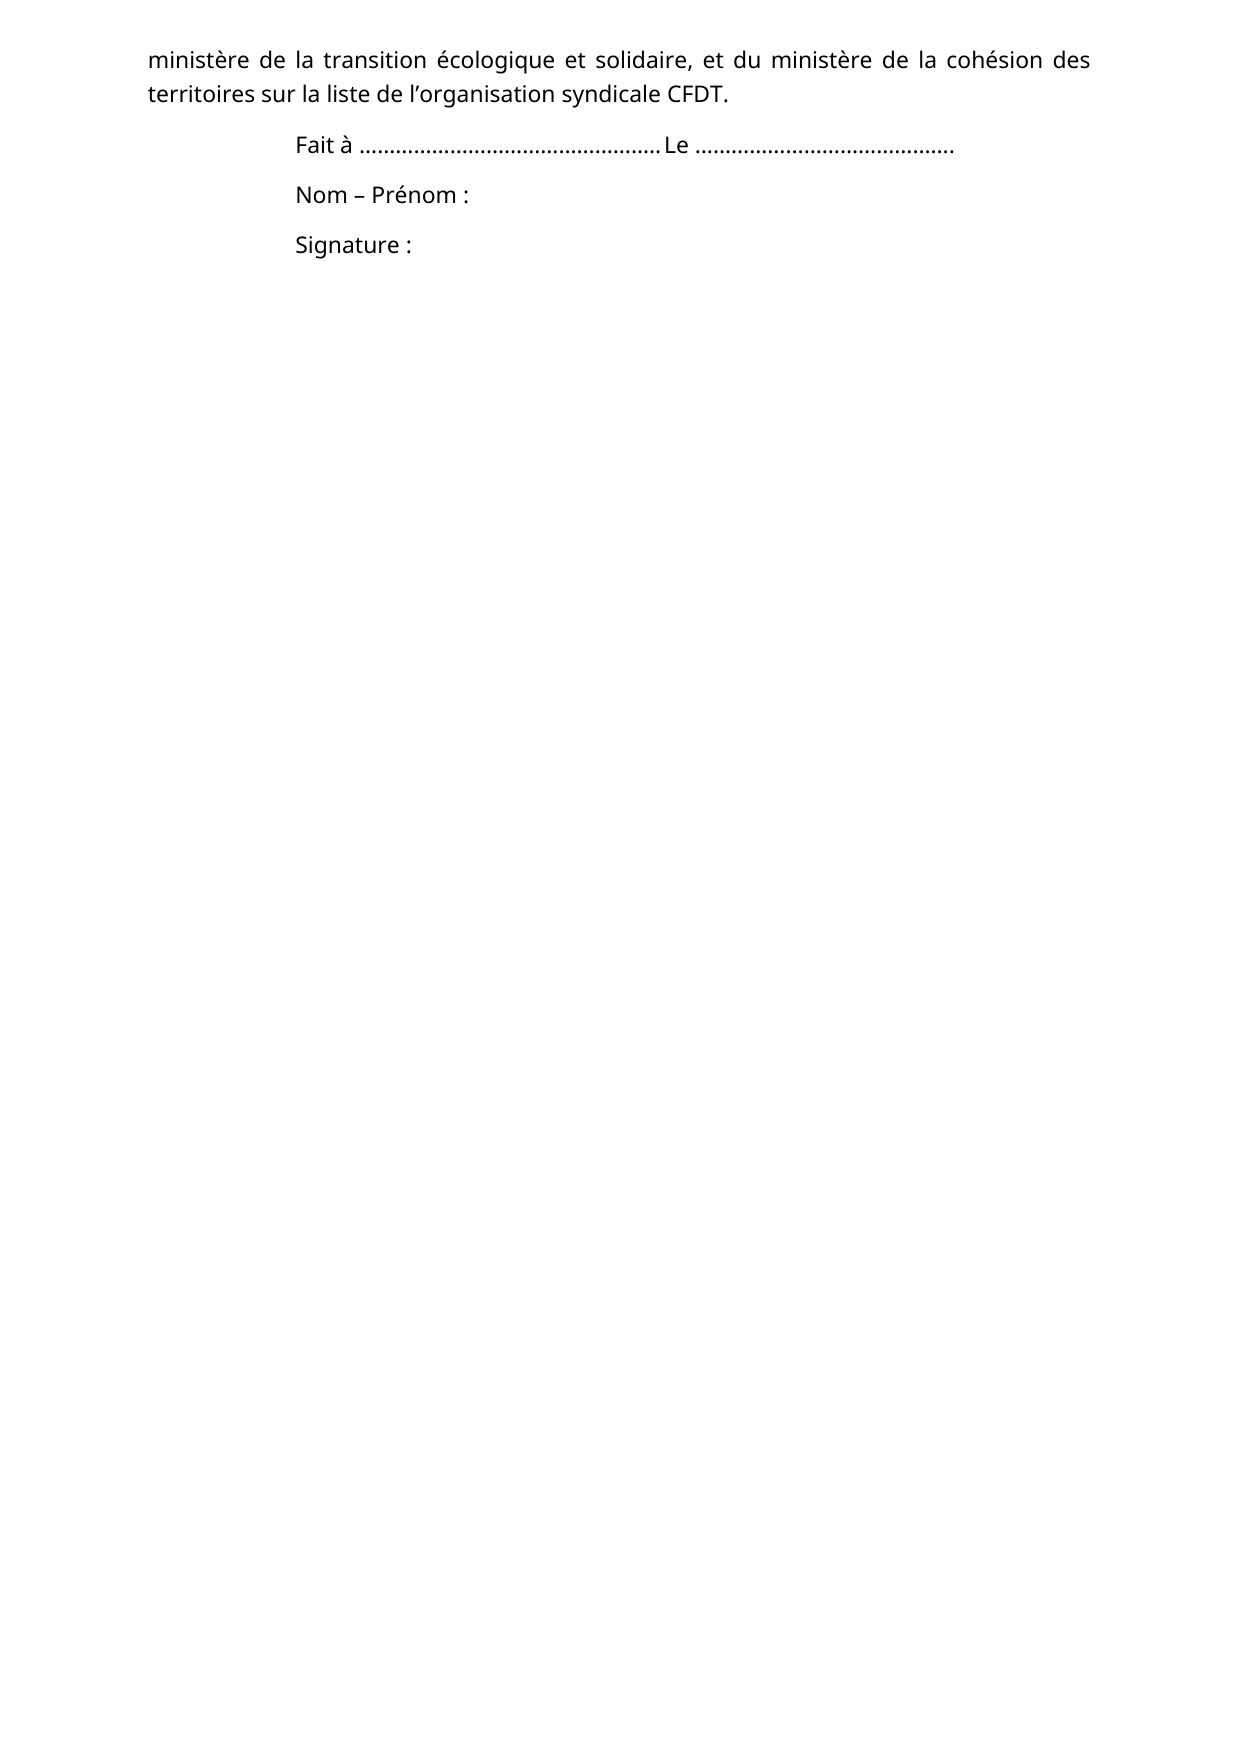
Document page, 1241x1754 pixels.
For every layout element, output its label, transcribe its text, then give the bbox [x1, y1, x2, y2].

text Fait à ………………………………………….. Le ……………………………………. [221, 128, 1093, 160]
text Nom – Prénom : [221, 179, 1093, 210]
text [148, 44, 1093, 109]
text Signature : [221, 229, 1093, 261]
